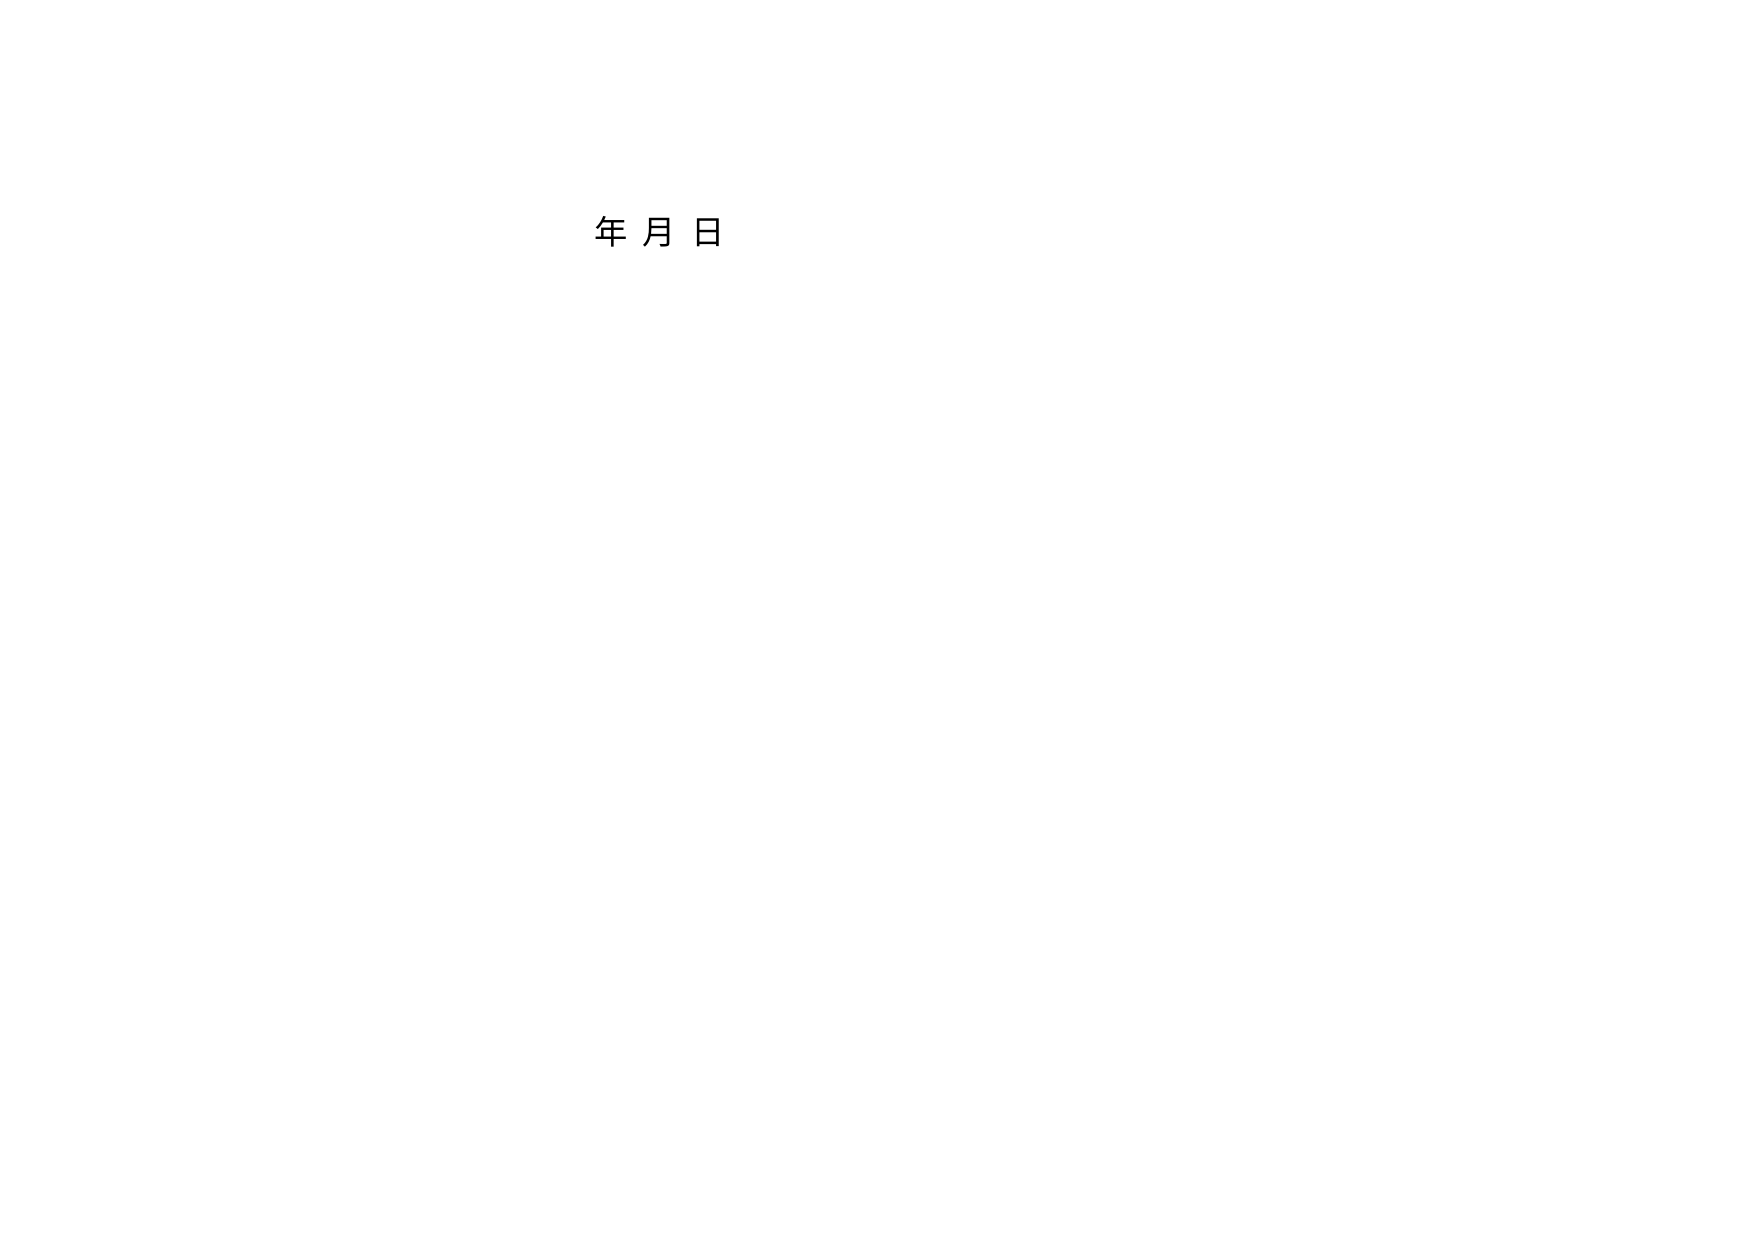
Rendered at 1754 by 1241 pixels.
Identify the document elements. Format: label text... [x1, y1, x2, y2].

text 年 月 日 [150, 198, 1604, 263]
